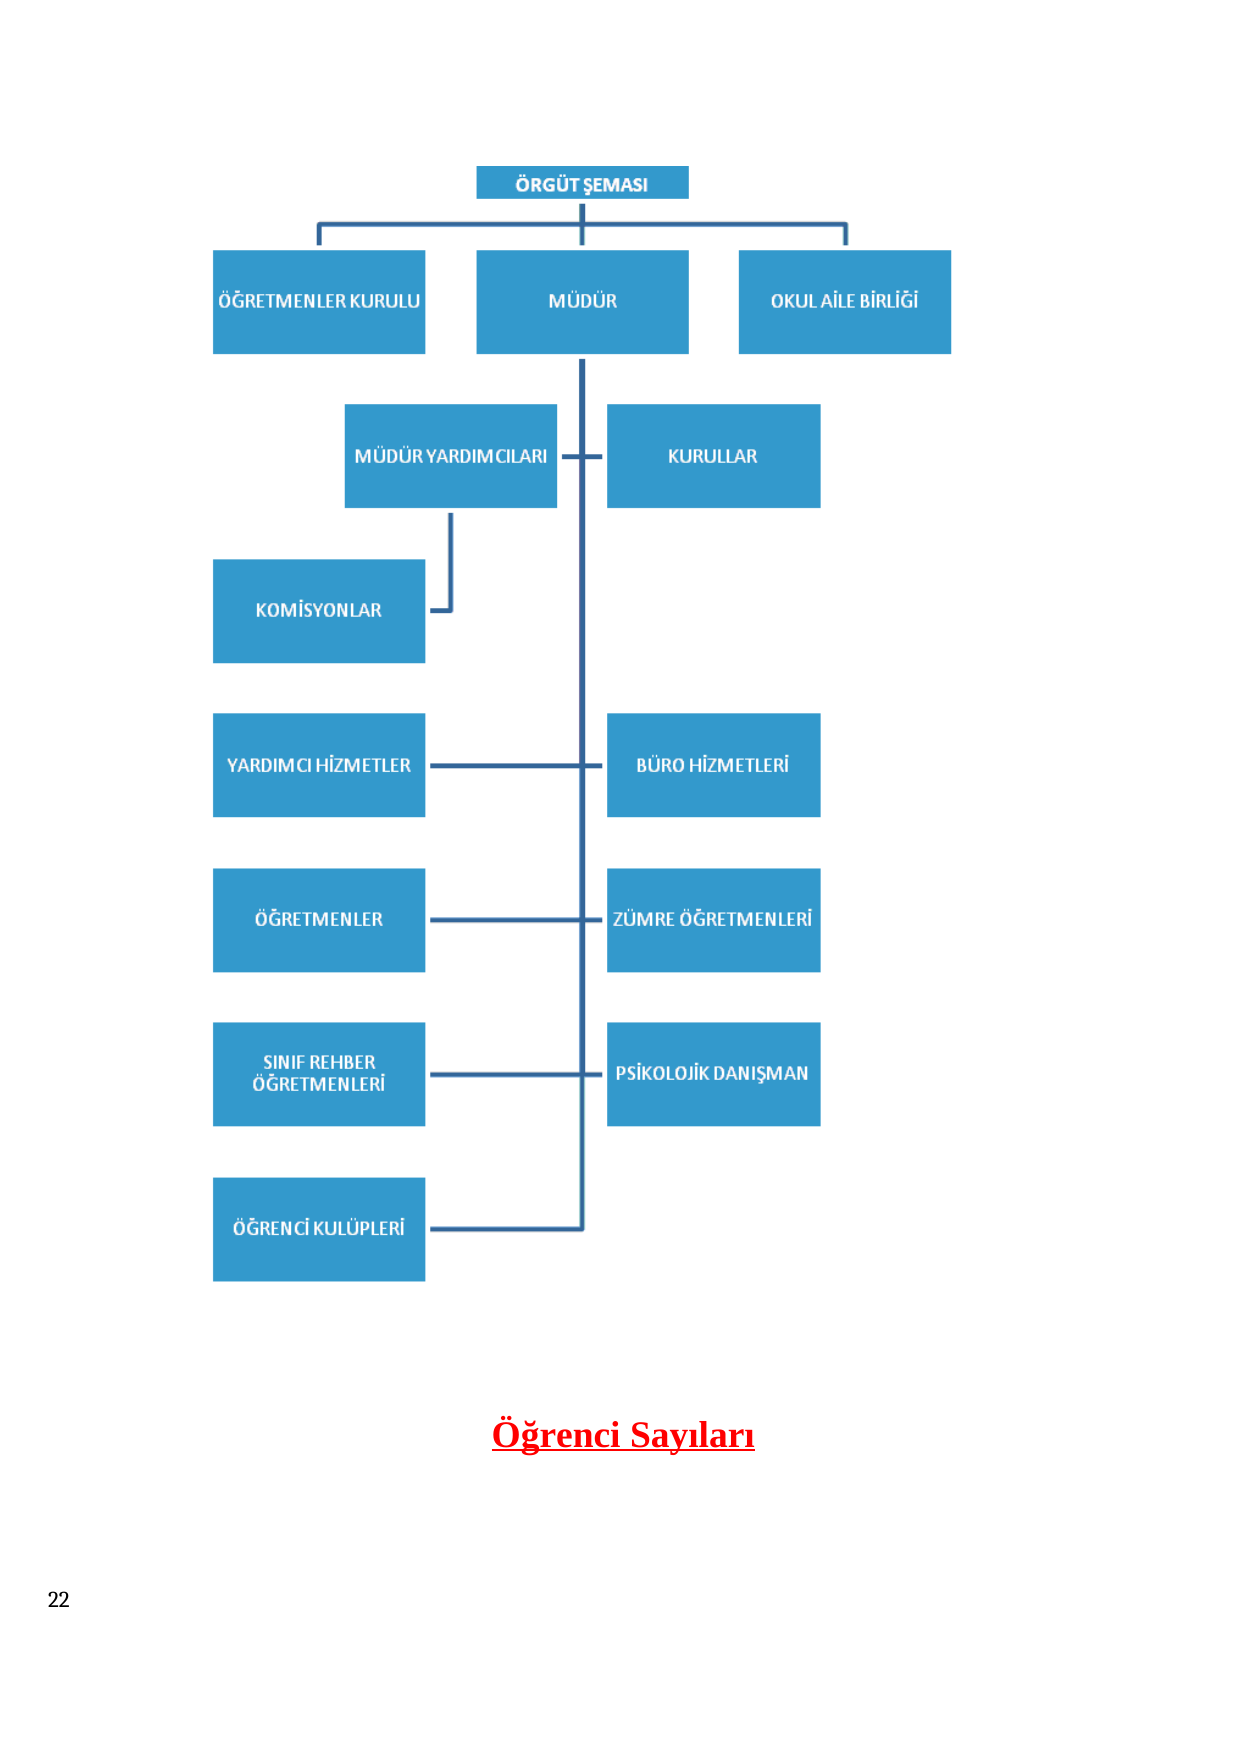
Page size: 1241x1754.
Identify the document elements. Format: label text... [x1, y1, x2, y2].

picture [107, 166, 1062, 1357]
text Öğrenci Sayıları [48, 1412, 1198, 1455]
